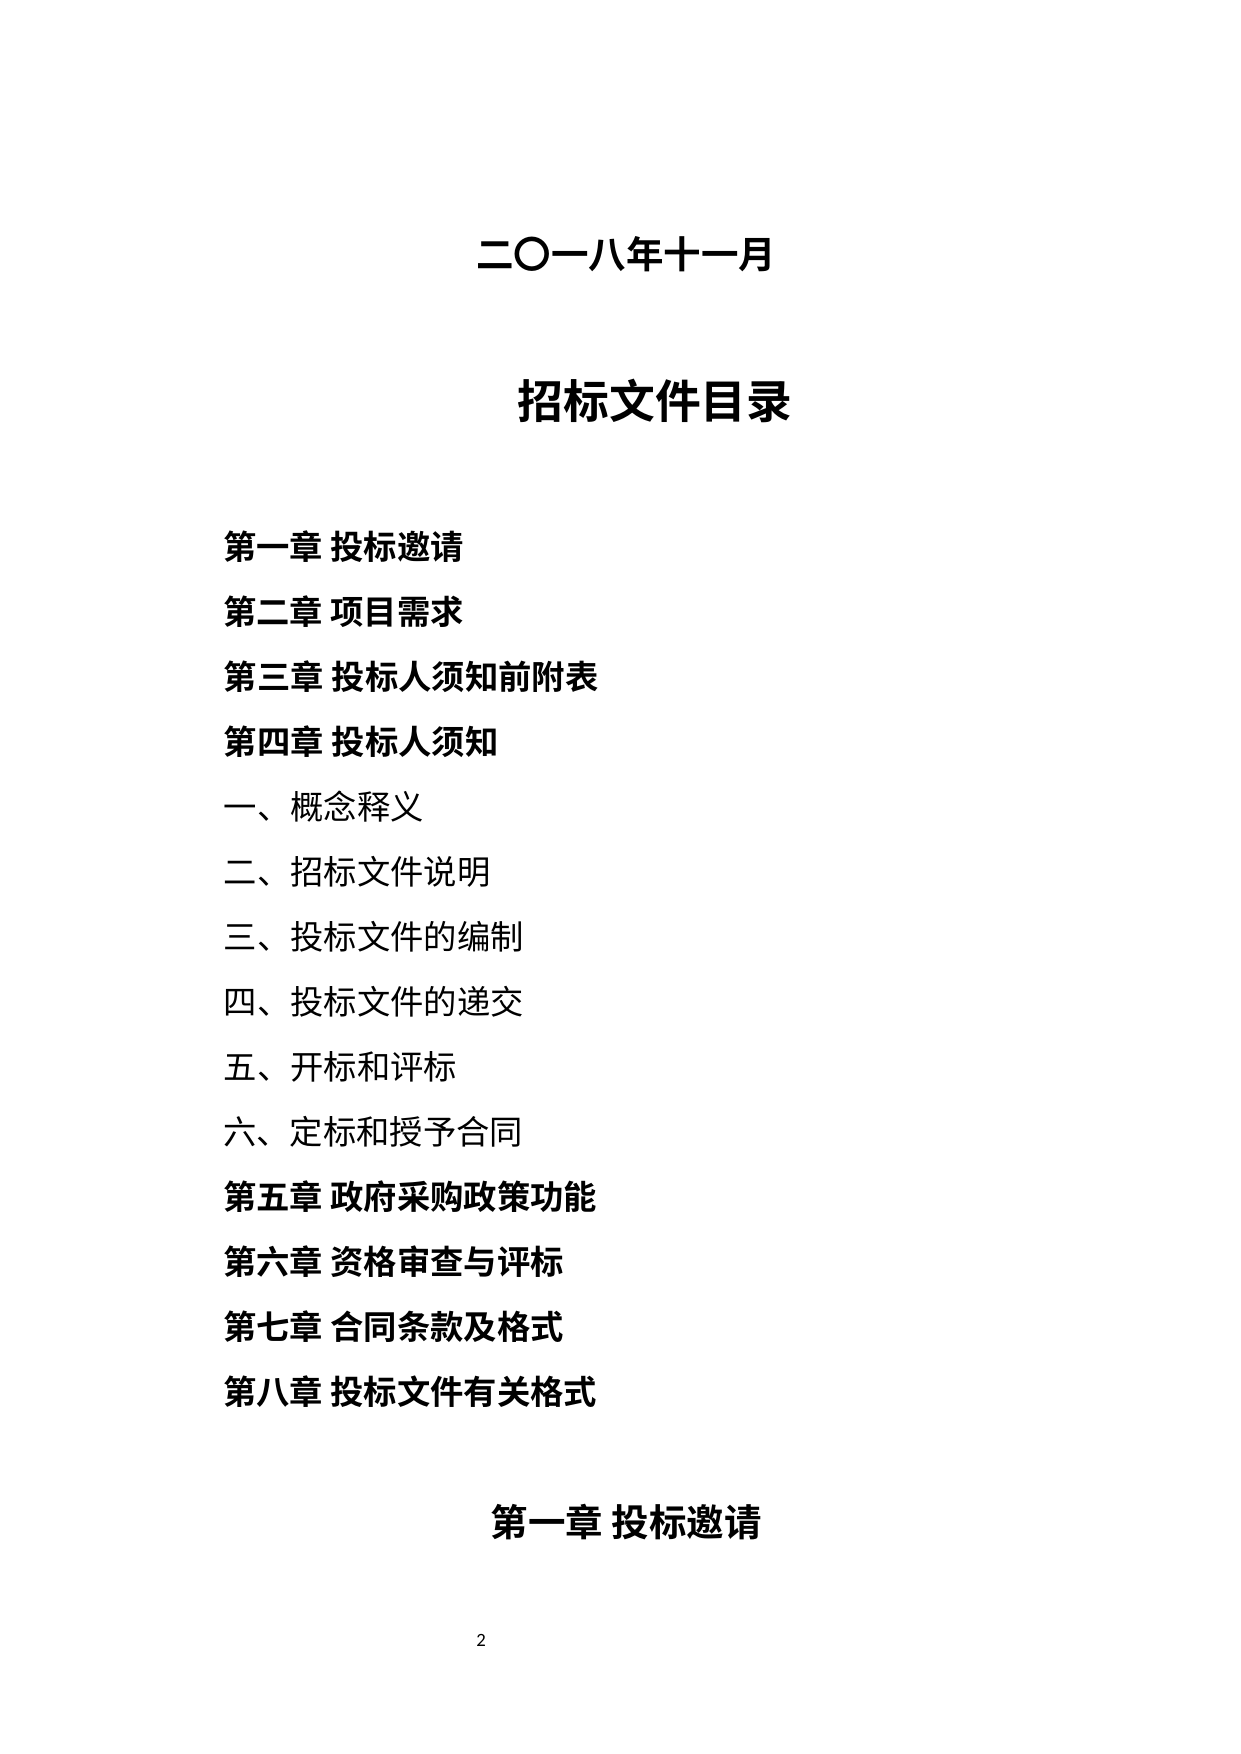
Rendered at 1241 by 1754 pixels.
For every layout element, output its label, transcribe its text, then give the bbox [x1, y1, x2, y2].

text 第八章 投标文件有关格式 [165, 1357, 1087, 1422]
text 第四章 投标人须知 [165, 707, 1087, 772]
text 第六章 资格审查与评标 [165, 1227, 1087, 1292]
text 五、开标和评标 [165, 1032, 1087, 1097]
text 第七章 合同条款及格式 [165, 1292, 1087, 1357]
text 一、概念释义 [165, 772, 1087, 837]
text 招标文件目录 [165, 349, 1087, 447]
text 第一章 投标邀请 [165, 1487, 1087, 1552]
text 二〇一八年十一月 [165, 219, 1087, 284]
text 四、投标文件的递交 [165, 967, 1087, 1032]
text 第二章 项目需求 [165, 577, 1087, 642]
text 第五章 政府采购政策功能 [165, 1162, 1087, 1227]
text 二、招标文件说明 [165, 837, 1087, 902]
text 三、投标文件的编制 [165, 902, 1087, 967]
text 第一章 投标邀请 [165, 512, 1087, 577]
text 六、定标和授予合同 [165, 1097, 1087, 1162]
text 第三章 投标人须知前附表 [165, 642, 1087, 707]
